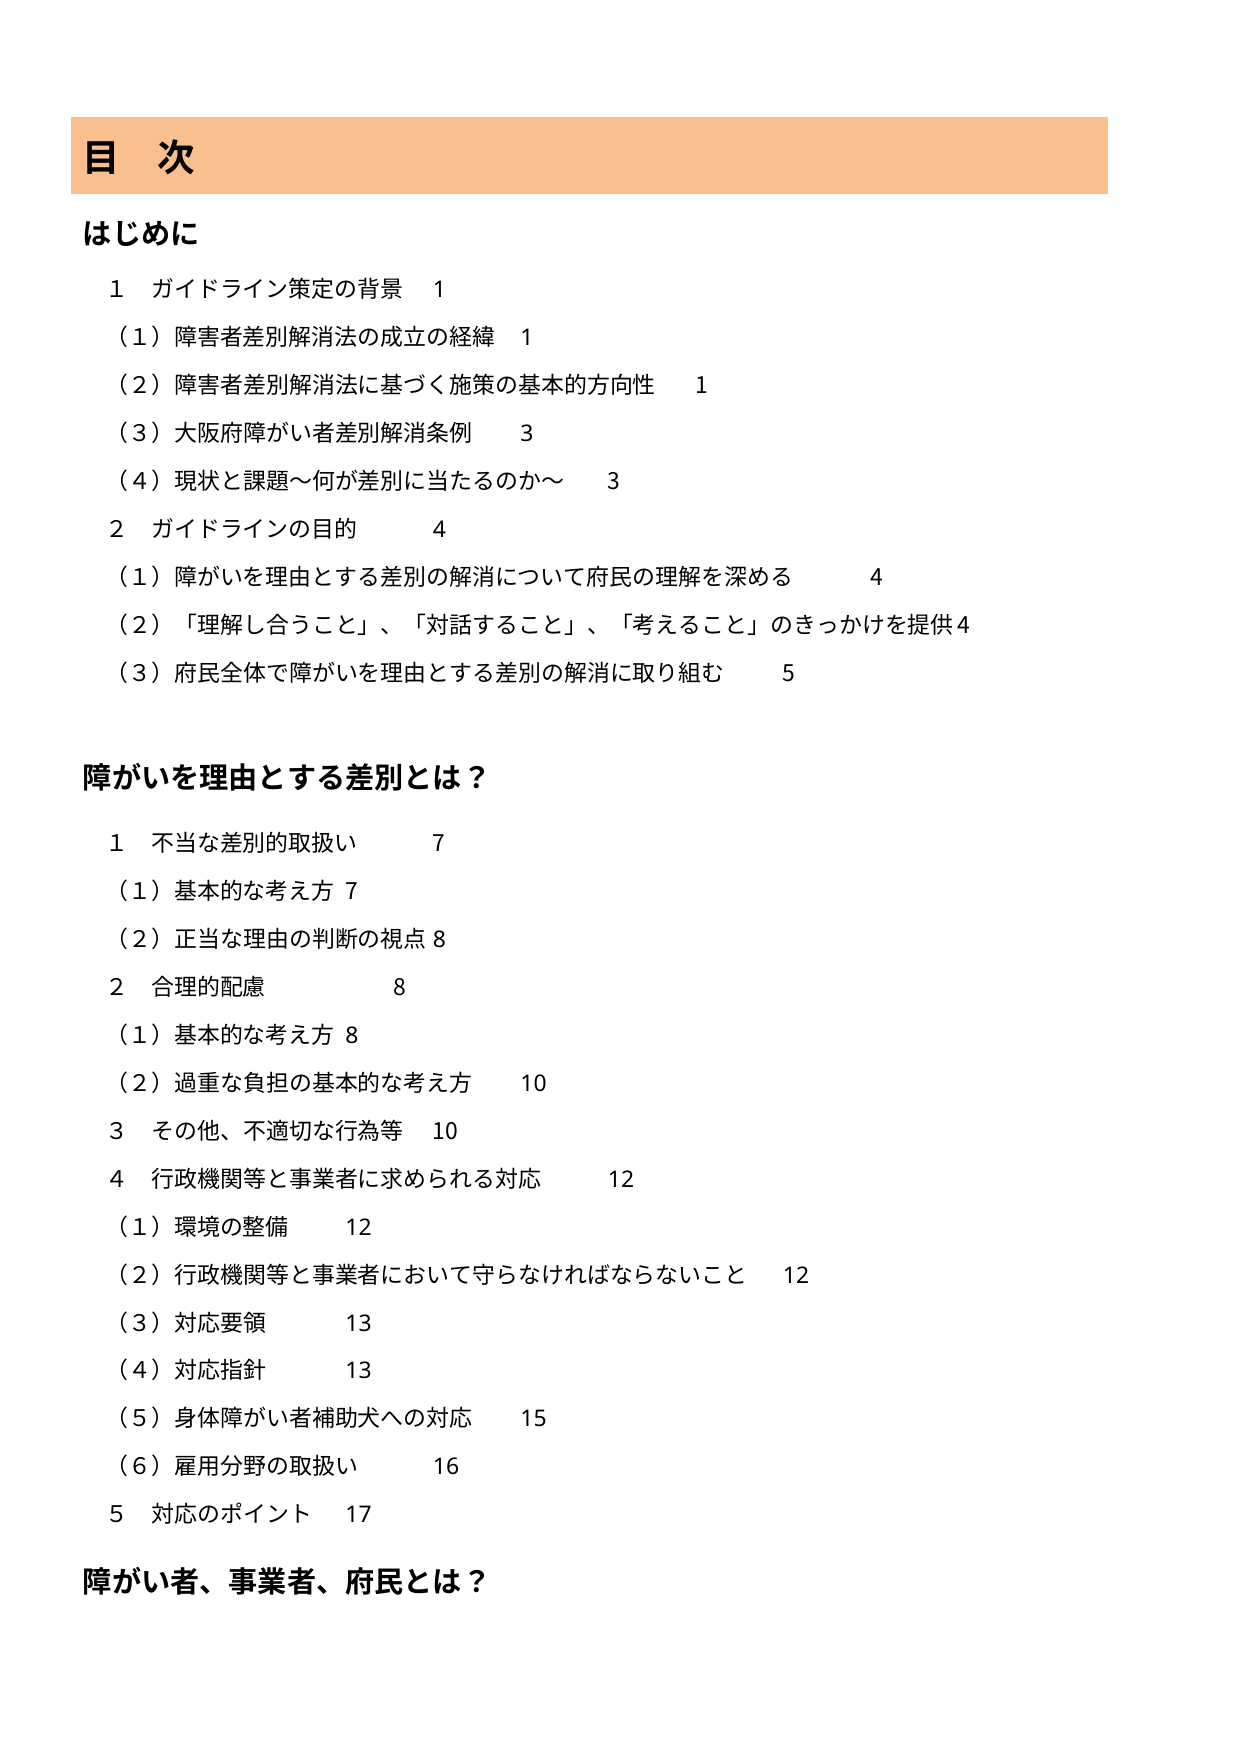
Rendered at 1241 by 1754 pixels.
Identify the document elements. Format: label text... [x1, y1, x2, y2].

table_header 目 次 [72, 118, 1107, 193]
